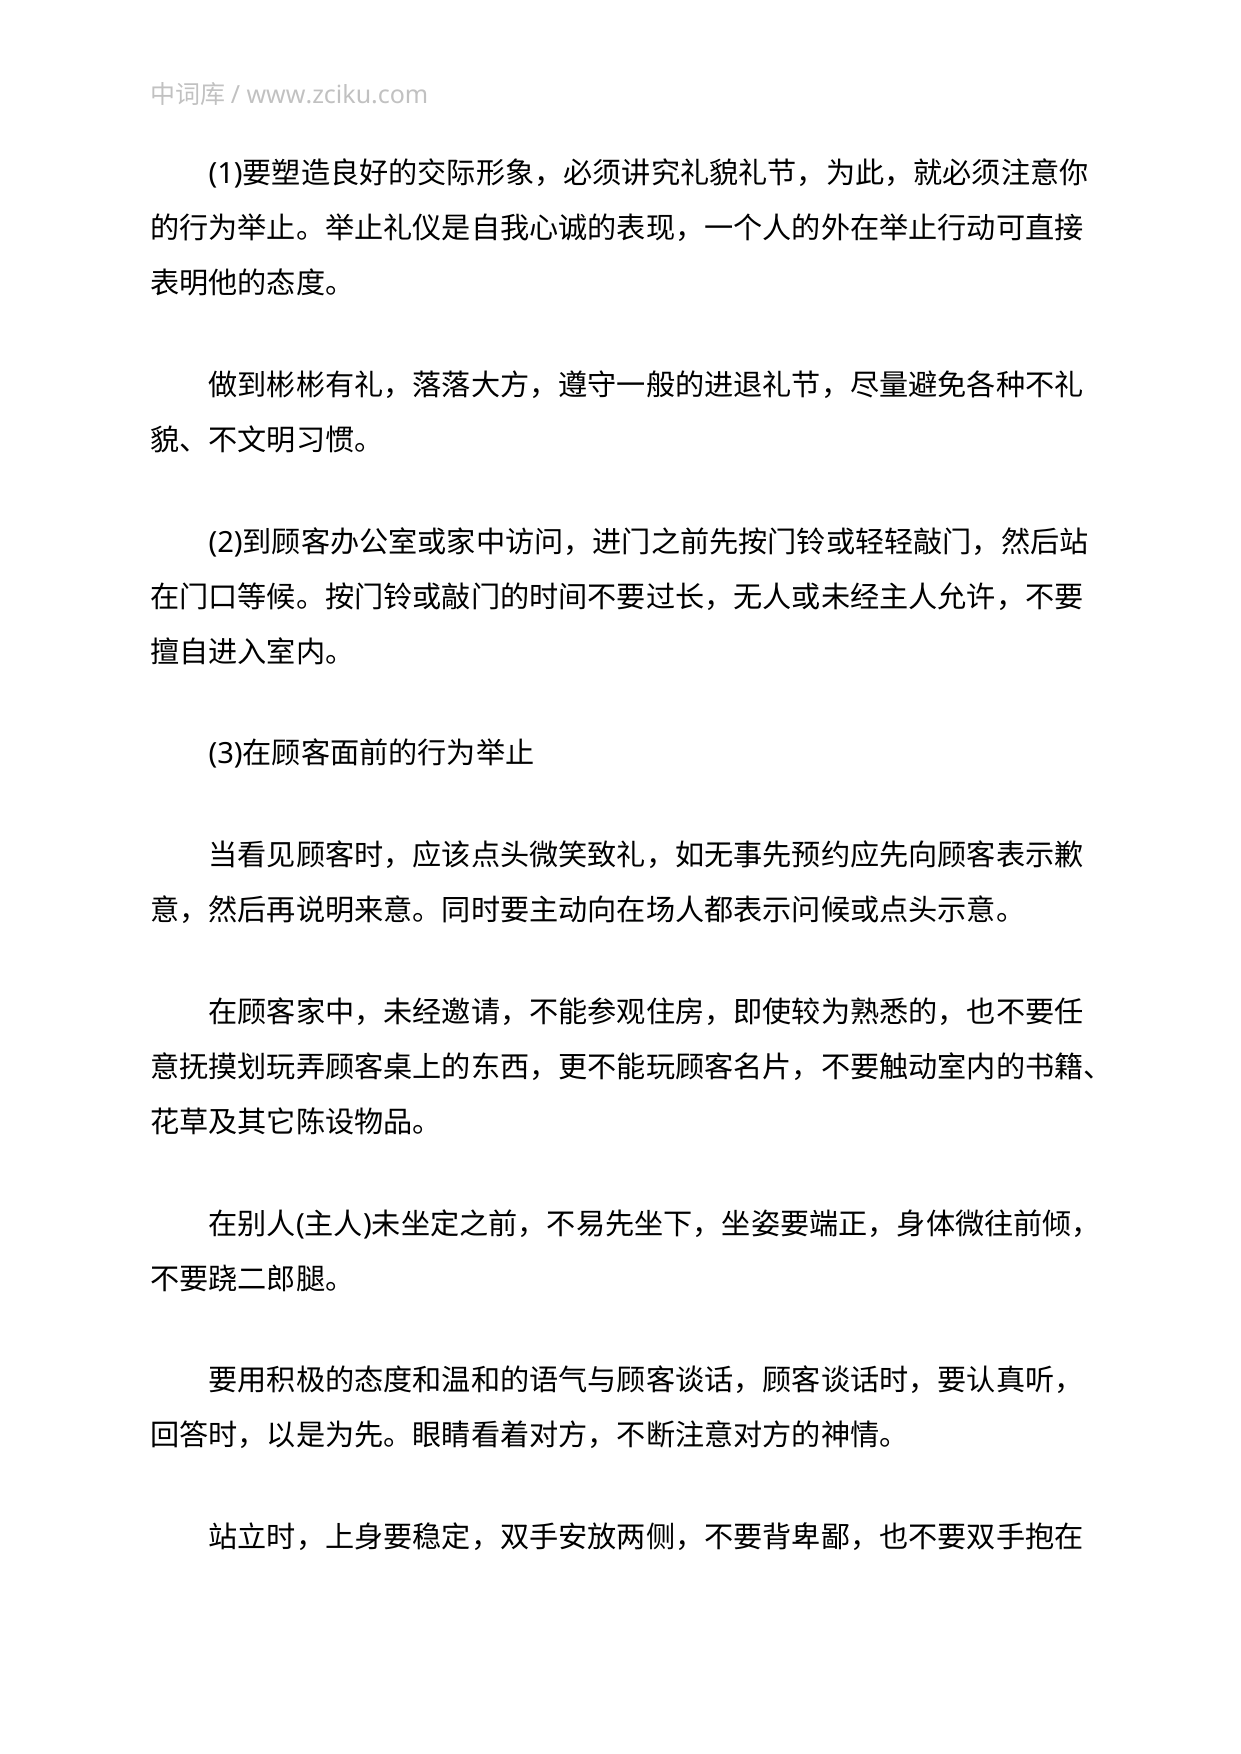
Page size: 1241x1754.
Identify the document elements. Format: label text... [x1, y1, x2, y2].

text (2)到顾客办公室或家中访问，进门之前先按门铃或轻轻敲门，然后站在门口等候。按门铃或敲门的时间不要过长，无人或未经主人允许，不要擅自进入室内。 [150, 518, 1090, 671]
text 在别人(主人)未坐定之前，不易先坐下，坐姿要端正，身体微往前倾，不要跷二郎腿。 [150, 1200, 1090, 1297]
text 当看见顾客时，应该点头微笑致礼，如无事先预约应先向顾客表示歉意，然后再说明来意。同时要主动向在场人都表示问候或点头示意。 [150, 832, 1090, 929]
text 在顾客家中，未经邀请，不能参观住房，即使较为熟悉的，也不要任意抚摸划玩弄顾客桌上的东西，更不能玩顾客名片，不要触动室内的书籍、花草及其它陈设物品。 [150, 989, 1090, 1141]
text 要用积极的态度和温和的语气与顾客谈话，顾客谈话时，要认真听，回答时，以是为先。眼睛看着对方，不断注意对方的神情。 [150, 1357, 1090, 1454]
text (1)要塑造良好的交际形象，必须讲究礼貌礼节，为此，就必须注意你的行为举止。举止礼仪是自我心诚的表现，一个人的外在举止行动可直接表明他的态度。 [150, 150, 1090, 302]
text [150, 1514, 1090, 1556]
text (3)在顾客面前的行为举止 [150, 730, 1090, 772]
text 做到彬彬有礼，落落大方，遵守一般的进退礼节，尽量避免各种不礼貌、不文明习惯。 [150, 362, 1090, 459]
